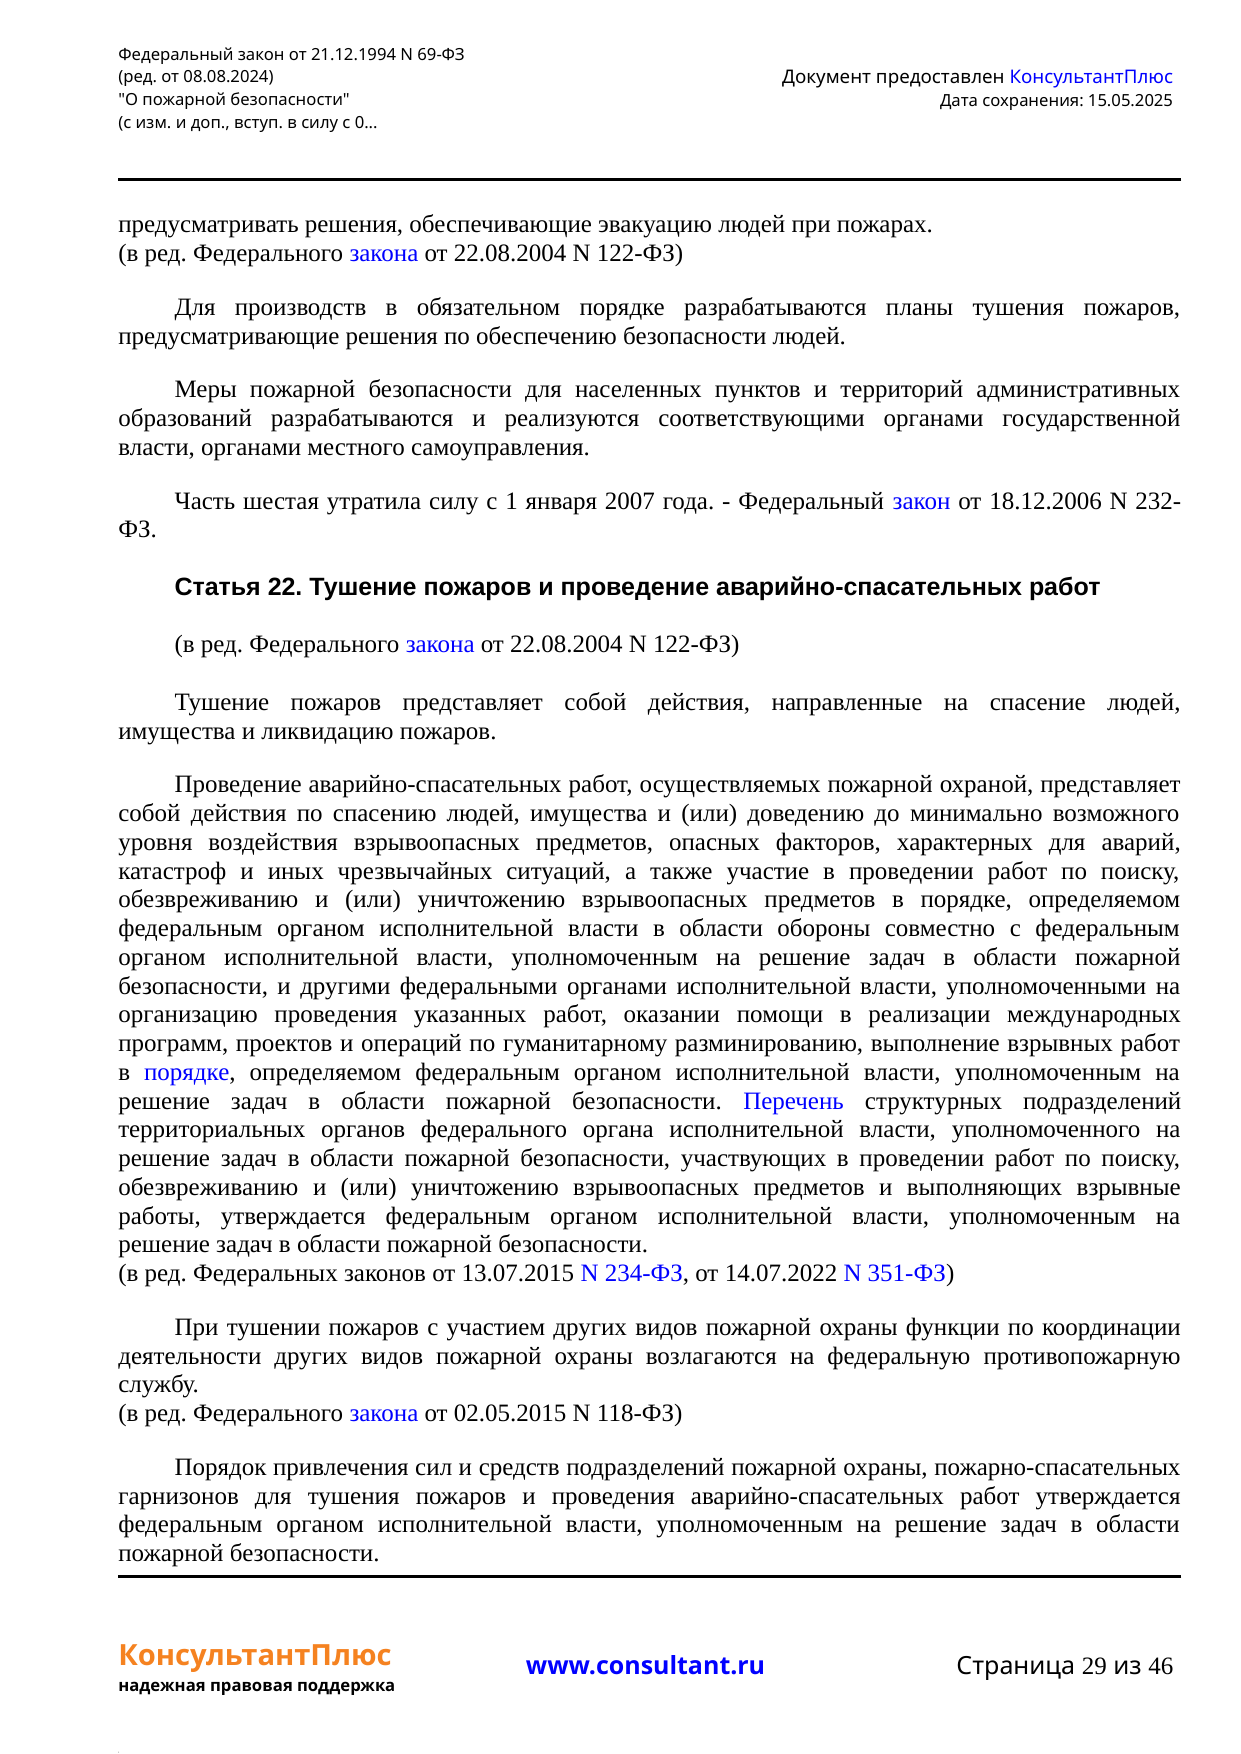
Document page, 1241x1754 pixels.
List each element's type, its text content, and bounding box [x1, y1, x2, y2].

text (в ред. Федерального закона от 22.08.2004 N 122-ФЗ) [118, 238, 1181, 267]
title Статья 22. Тушение пожаров и проведение аварийно-спасательных работ [118, 572, 1181, 601]
text Меры пожарной безопасности для населенных пунктов и территорий административных образований разрабатываются и реализуются соответствующими органами государственной власти, органами местного самоуправления. [118, 374, 1181, 461]
text Для производств в обязательном порядке разрабатываются планы тушения пожаров, предусматривающие решения по обеспечению безопасности людей. [118, 292, 1181, 349]
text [118, 209, 1181, 238]
text (в ред. Федерального закона от 02.05.2015 N 118-ФЗ) [118, 1398, 1181, 1427]
text При тушении пожаров с участием других видов пожарной охраны функции по координации деятельности других видов пожарной охраны возлагаются на федеральную противопожарную службу. [118, 1312, 1181, 1398]
text Часть шестая утратила силу с 1 января 2007 года. - Федеральный закон от 18.12.2006 N 232-ФЗ. [118, 486, 1181, 543]
text (в ред. Федерального закона от 22.08.2004 N 122-ФЗ) [118, 629, 1181, 658]
text (в ред. Федеральных законов от 13.07.2015 N 234-ФЗ, от 14.07.2022 N 351-ФЗ) [118, 1258, 1181, 1287]
text Проведение аварийно-спасательных работ, осуществляемых пожарной охраной, представляет собой действия по спасению людей, имущества и (или) доведению до минимально возможного уровня воздействия взрывоопасных предметов, опасных факторов, характерных для аварий, катастроф и иных чрезвычайных ситуаций, а также участие в проведении работ по поиску, обезвреживанию и (или) уничтожению взрывоопасных предметов в порядке, определяемом федеральным органом исполнительной власти в области обороны совместно с федеральным органом исполнительной власти, уполномоченным на решение задач в области пожарной безопасности, и другими федеральными органами исполнительной власти, уполномоченными на организацию проведения указанных работ, оказании помощи в реализации международных программ, проектов и операций по гуманитарному разминированию, выполнение взрывных работ в порядке, определяемом федеральным органом исполнительной власти, уполномоченным на решение задач в области пожарной безопасности. Перечень структурных подразделений территориальных органов федерального органа исполнительной власти, уполномоченного на решение задач в области пожарной безопасности, участвующих в проведении работ по поиску, обезвреживанию и (или) уничтожению взрывоопасных предметов и выполняющих взрывные работы, утверждается федеральным органом исполнительной власти, уполномоченным на решение задач в области пожарной безопасности. [118, 769, 1181, 1258]
text Порядок привлечения сил и средств подразделений пожарной охраны, пожарно-спасательных гарнизонов для тушения пожаров и проведения аварийно-спасательных работ утверждается федеральным органом исполнительной власти, уполномоченным на решение задач в области пожарной безопасности. [118, 1452, 1181, 1567]
text Тушение пожаров представляет собой действия, направленные на спасение людей, имущества и ликвидацию пожаров. [118, 687, 1181, 744]
